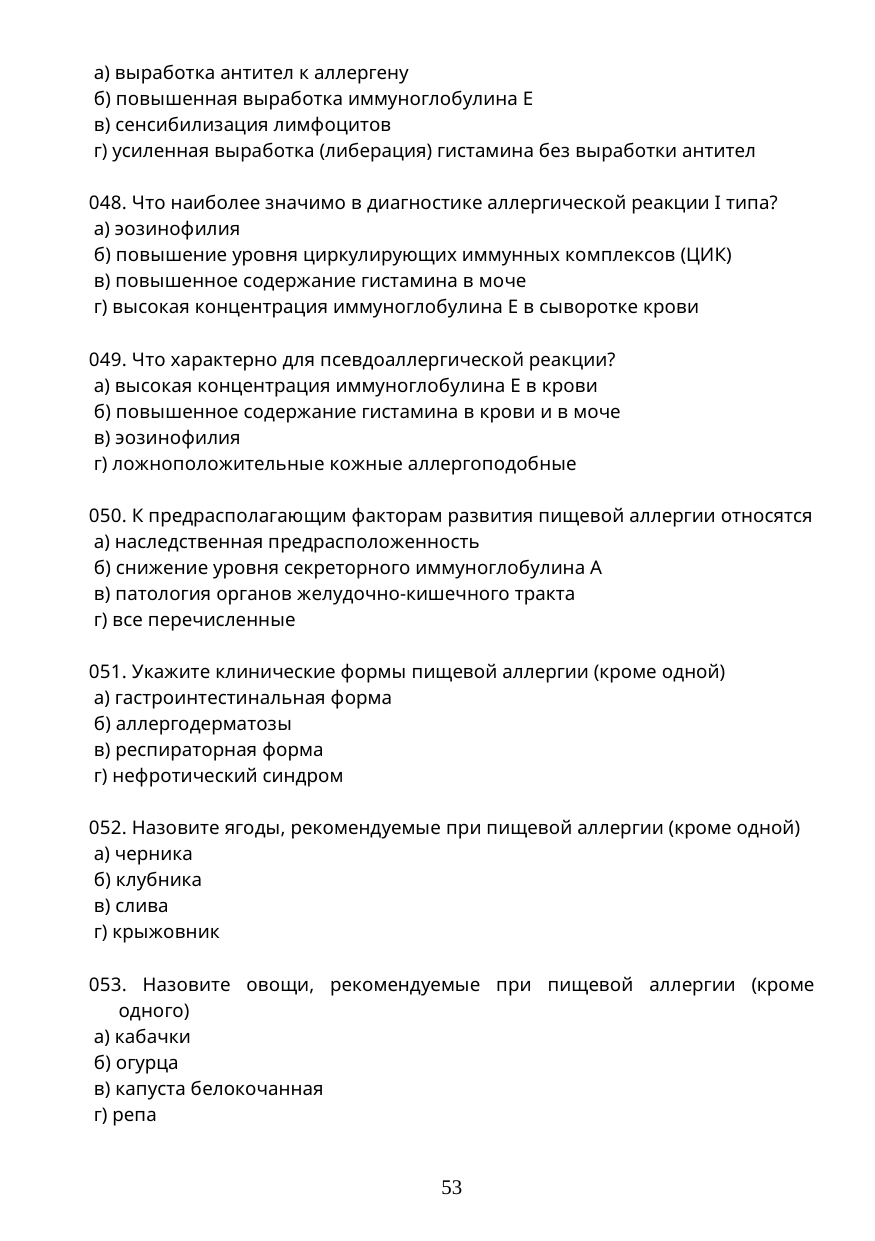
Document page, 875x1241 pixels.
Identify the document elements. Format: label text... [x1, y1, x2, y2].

text а) эозинофилия [89, 215, 815, 241]
text в) повышенное содержание гистамина в моче [89, 267, 815, 293]
text в) эозинофилия [89, 424, 815, 450]
text б) снижение уровня секреторного иммуноглобулина A [89, 554, 815, 580]
text г) все перечисленные [89, 606, 815, 632]
text а) выработка антител к аллергену [89, 59, 815, 85]
text г) нефротический синдром [89, 762, 815, 788]
text г) ложноположительные кожные аллергоподобные [89, 450, 815, 476]
text б) аллергодерматозы [89, 710, 815, 736]
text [89, 85, 815, 111]
text 049. Что характерно для псевдоаллергической реакции? [89, 346, 815, 372]
text г) высокая концентрация иммуноглобулина E в сыворотке крови [89, 293, 815, 319]
text в) слива [89, 892, 815, 918]
text г) репа [89, 1101, 815, 1127]
text г) усиленная выработка (либерация) гистамина без выработки антител [89, 137, 815, 163]
text в) респираторная форма [89, 736, 815, 762]
text г) крыжовник [89, 918, 815, 944]
text в) патология органов желудочно-кишечного тракта [89, 580, 815, 606]
text 051. Укажите клинические формы пищевой аллергии (кроме одной) [89, 658, 815, 684]
text а) кабачки [89, 1023, 815, 1049]
text а) черника [89, 840, 815, 866]
text 048. Что наиболее значимо в диагностике аллергической реакции I типа? [89, 189, 815, 215]
text в) капуста белокочанная [89, 1075, 815, 1101]
text а) гастроинтестинальная форма [89, 684, 815, 710]
text 050. К предрасполагающим факторам развития пищевой аллергии относятся [89, 502, 815, 528]
text б) повышение уровня циркулирующих иммунных комплексов (ЦИК) [89, 241, 815, 267]
text 053. Назовите овощи, рекомендуемые при пищевой аллергии (кроме одного) [89, 971, 815, 1023]
text б) клубника [89, 866, 815, 892]
text а) наследственная предрасположенность [89, 528, 815, 554]
text 052. Назовите ягоды, рекомендуемые при пищевой аллергии (кроме одной) [89, 814, 815, 840]
text а) высокая концентрация иммуноглобулина E в крови [89, 372, 815, 398]
text в) сенсибилизация лимфоцитов [89, 111, 815, 137]
text б) огурца [89, 1049, 815, 1075]
text б) повышенное содержание гистамина в крови и в моче [89, 398, 815, 424]
